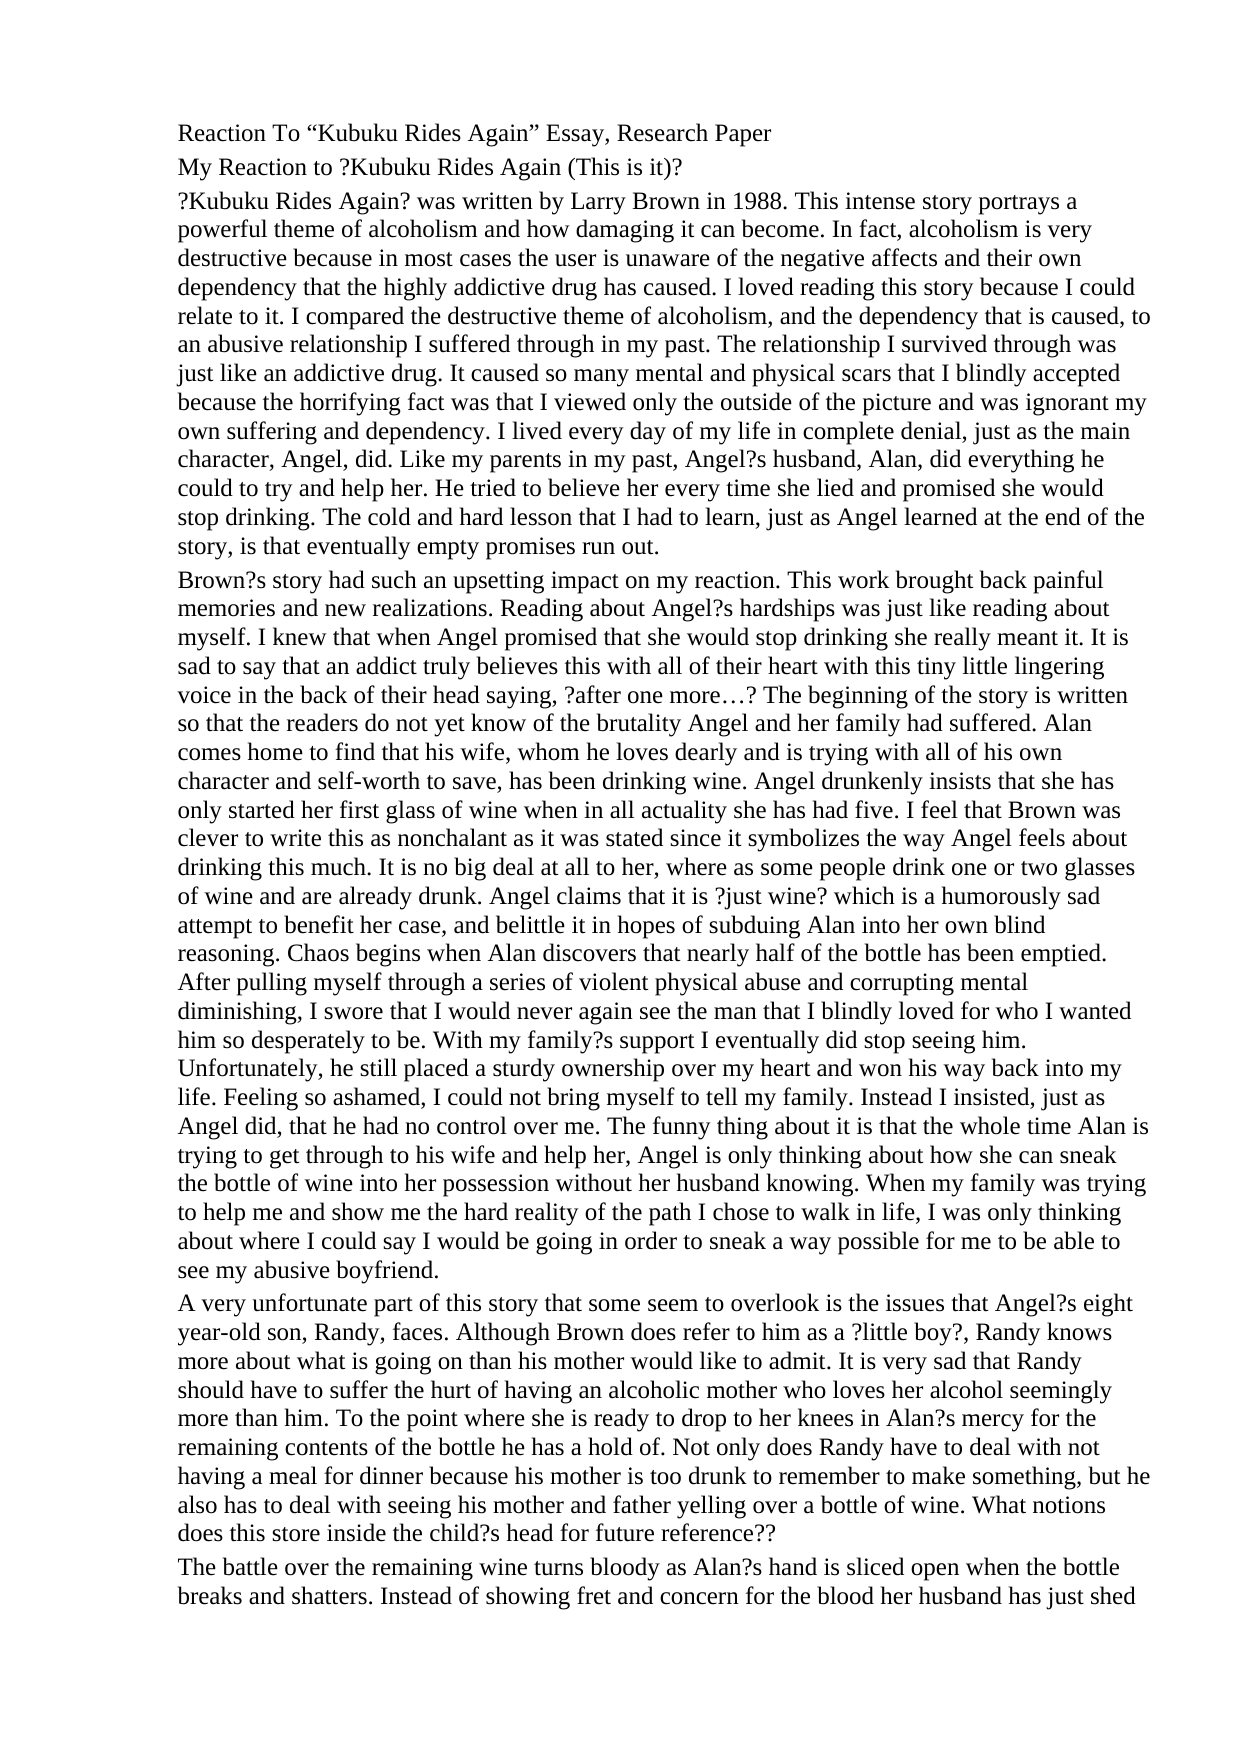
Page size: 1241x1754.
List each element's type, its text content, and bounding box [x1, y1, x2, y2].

text Brown?s story had such an upsetting impact on my reaction. This work brought back painful memories and new realizations. Reading about Angel?s hardships was just like reading about myself. I knew that when Angel promised that she would stop drinking she really meant it. It is sad to say that an addict truly believes this with all of their heart with this tiny little lingering voice in the back of their head saying, ?after one more…? The beginning of the story is written so that the readers do not yet know of the brutality Angel and her family had suffered. Alan comes home to find that his wife, whom he loves dearly and is trying with all of his own character and self-worth to save, has been drinking wine. Angel drunkenly insists that she has only started her first glass of wine when in all actuality she has had five. I feel that Brown was clever to write this as nonchalant as it was stated since it symbolizes the way Angel feels about drinking this much. It is no big deal at all to her, where as some people drink one or two glasses of wine and are already drunk. Angel claims that it is ?just wine? which is a humorously sad attempt to benefit her case, and belittle it in hopes of subduing Alan into her own blind reasoning. Chaos begins when Alan discovers that nearly half of the bottle has been emptied. After pulling myself through a series of violent physical abuse and corrupting mental diminishing, I swore that I would never again see the man that I blindly loved for who I wanted him so desperately to be. With my family?s support I eventually did stop seeing him. Unfortunately, he still placed a sturdy ownership over my heart and won his way back into my life. Feeling so ashamed, I could not bring myself to tell my family. Instead I insisted, just as Angel did, that he had no control over me. The funny thing about it is that the whole time Alan is trying to get through to his wife and help her, Angel is only thinking about how she can sneak the bottle of wine into her possession without her husband knowing. When my family was trying to help me and show me the hard reality of the path I chose to walk in life, I was only thinking about where I could say I would be going in order to sneak a way possible for me to be able to see my abusive boyfriend. [177, 565, 1152, 1283]
text Reaction To “Kubuku Rides Again” Essay, Research Paper [177, 118, 1152, 147]
text A very unfortunate part of this story that some seem to overlook is the issues that Angel?s eight year-old son, Randy, faces. Although Brown does refer to him as a ?little boy?, Randy knows more about what is going on than his mother would like to admit. It is very sad that Randy should have to suffer the hurt of having an alcoholic mother who loves her alcohol seemingly more than him. To the point where she is ready to drop to her knees in Alan?s mercy for the remaining contents of the bottle he has a hold of. Not only does Randy have to deal with not having a meal for dinner because his mother is too drunk to remember to make something, but he also has to deal with seeing his mother and father yelling over a bottle of wine. What notions does this store inside the child?s head for future reference?? [177, 1288, 1152, 1547]
text My Reaction to ?Kubuku Rides Again (This is it)? [177, 152, 1152, 181]
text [177, 1552, 1152, 1610]
text ?Kubuku Rides Again? was written by Larry Brown in 1988. This intense story portrays a powerful theme of alcoholism and how damaging it can become. In fact, alcoholism is very destructive because in most cases the user is unaware of the negative affects and their own dependency that the highly addictive drug has caused. I loved reading this story because I could relate to it. I compared the destructive theme of alcoholism, and the dependency that is caused, to an abusive relationship I suffered through in my past. The relationship I survived through was just like an addictive drug. It caused so many mental and physical scars that I blindly accepted because the horrifying fact was that I viewed only the outside of the picture and was ignorant my own suffering and dependency. I lived every day of my life in complete denial, just as the main character, Angel, did. Like my parents in my past, Angel?s husband, Alan, did everything he could to try and help her. He tried to believe her every time she lied and promised she would stop drinking. The cold and hard lesson that I had to learn, just as Angel learned at the end of the story, is that eventually empty promises run out. [177, 186, 1152, 559]
